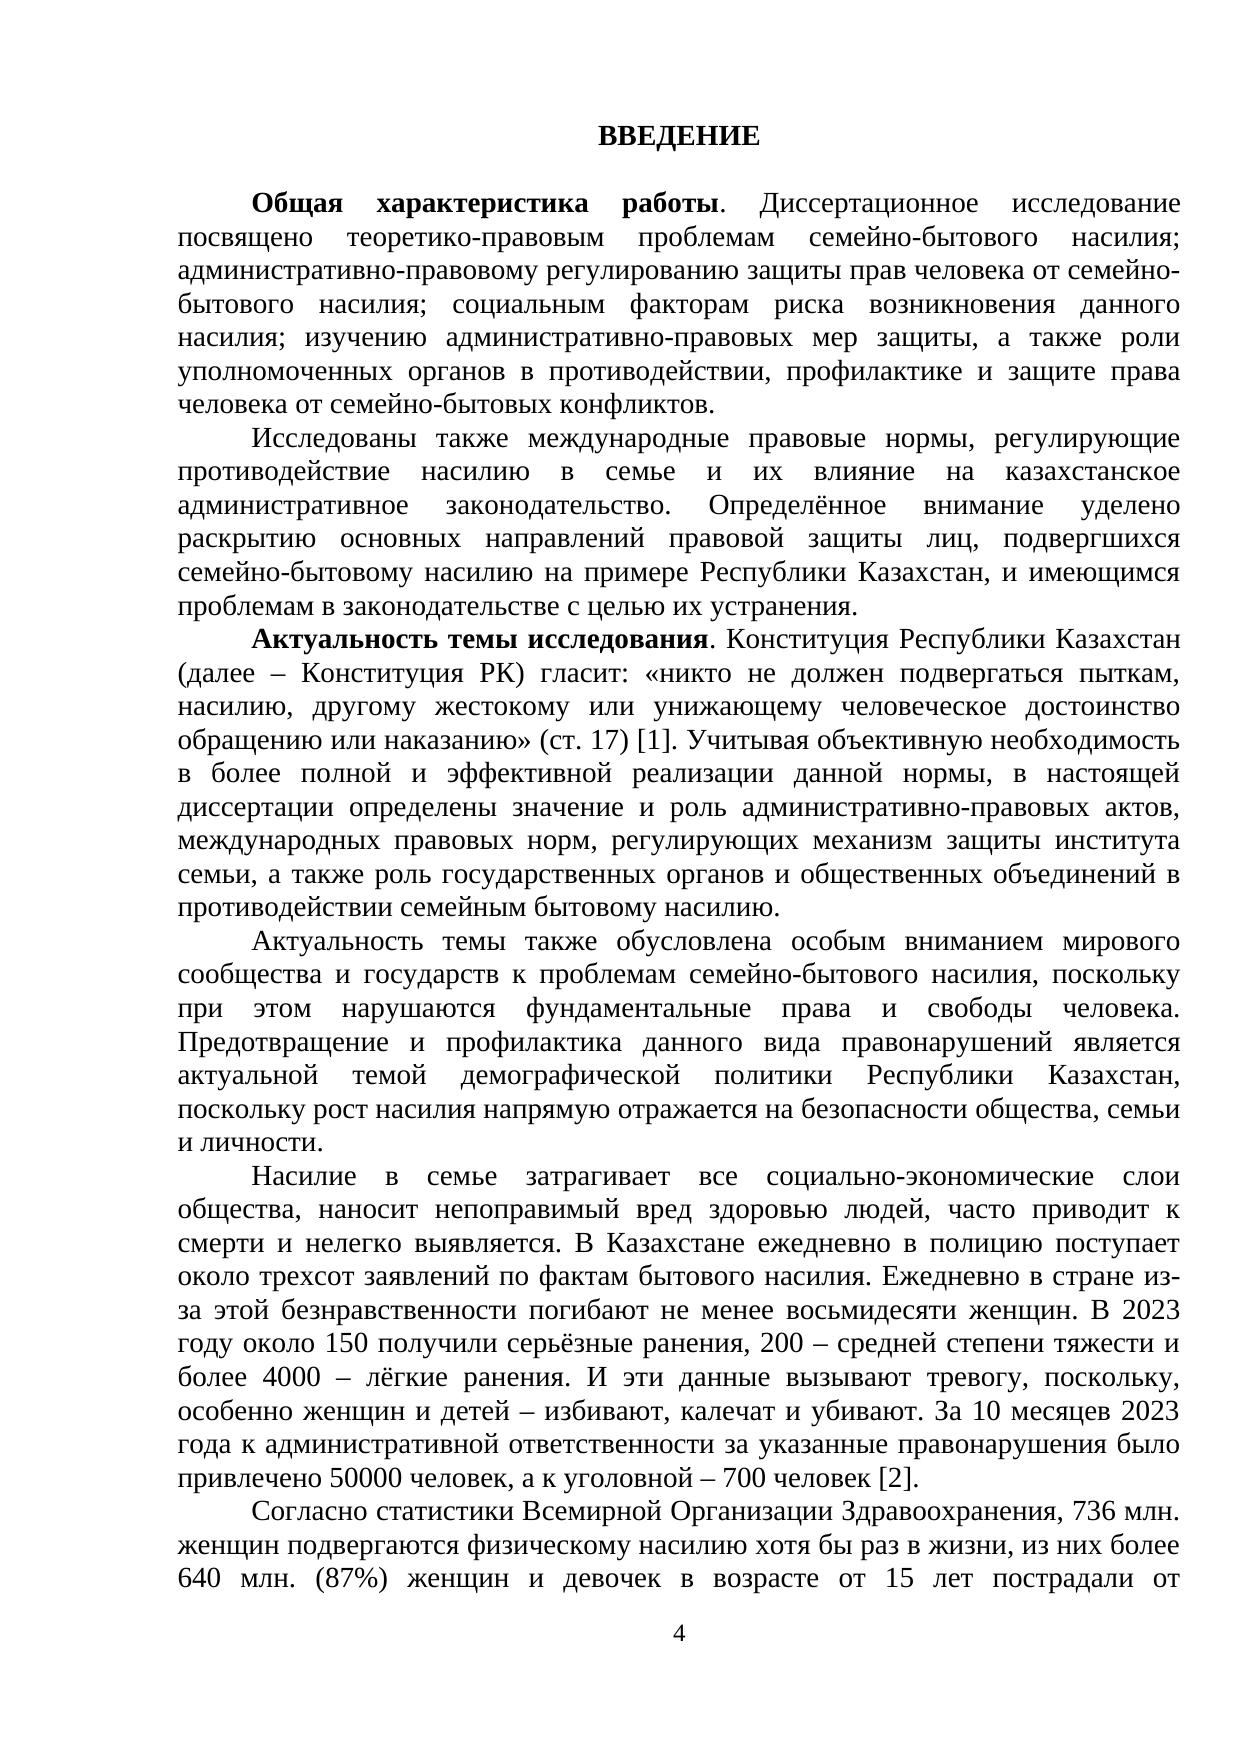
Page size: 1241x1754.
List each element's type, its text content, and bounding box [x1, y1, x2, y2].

text Общая характеристика работы. Диссертационное исследование посвящено теоретико-правовым проблемам семейно-бытового насилия; административно-правовому регулированию защиты прав человека от семейно-бытового насилия; социальным факторам риска возникновения данного насилия; изучению административно-правовых мер защиты, а также роли уполномоченных органов в противодействии, профилактике и защите права человека от семейно-бытовых конфликтов. [177, 185, 1181, 420]
text Насилие в семье затрагивает все социально-экономические слои общества, наносит непоправимый вред здоровью людей, часто приводит к смерти и нелегко выявляется. В Казахстане ежедневно в полицию поступает около трехсот заявлений по фактам бытового насилия. Ежедневно в стране из-за этой безнравственности погибают не менее восьмидесяти женщин. В 2023 году около 150 получили серьёзные ранения, 200 – средней степени тяжести и более 4000 – лёгкие ранения. И эти данные вызывают тревогу, поскольку, особенно женщин и детей – избивают, калечат и убивают. За 10 месяцев 2023 года к административной ответственности за указанные правонарушения было привлечено 50000 человек, а к уголовной – 700 человек [2]. [177, 1158, 1181, 1493]
text Актуальность темы исследования. Конституция Республики Казахстан (далее – Конституция РК) гласит: «никто не должен подвергаться пыткам, насилию, другому жестокому или унижающему человеческое достоинство обращению или наказанию» (ст. 17) [1]. Учитывая объективную необходимость в более полной и эффективной реализации данной нормы, в настоящей диссертации определены значение и роль административно-правовых актов, международных правовых норм, регулирующих механизм защиты института семьи, а также роль государственных органов и общественных объединений в противодействии семейным бытовому насилию. [177, 621, 1181, 923]
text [177, 1493, 1181, 1594]
text Исследованы также международные правовые нормы, регулирующие противодействие насилию в семье и их влияние на казахстанское административное законодательство. Определённое внимание уделено раскрытию основных направлений правовой защиты лиц, подвергшихся семейно-бытовому насилию на примере Республики Казахстан, и имеющимся проблемам в законодательстве с целью их устранения. [177, 420, 1181, 621]
text Актуальность темы также обусловлена особым вниманием мирового сообщества и государств к проблемам семейно-бытового насилия, поскольку при этом нарушаются фундаментальные права и свободы человека. Предотвращение и профилактика данного вида правонарушений является актуальной темой демографической политики Республики Казахстан, поскольку рост насилия напрямую отражается на безопасности общества, семьи и личности. [177, 923, 1181, 1158]
text ВВЕДЕНИЕ [177, 118, 1181, 152]
